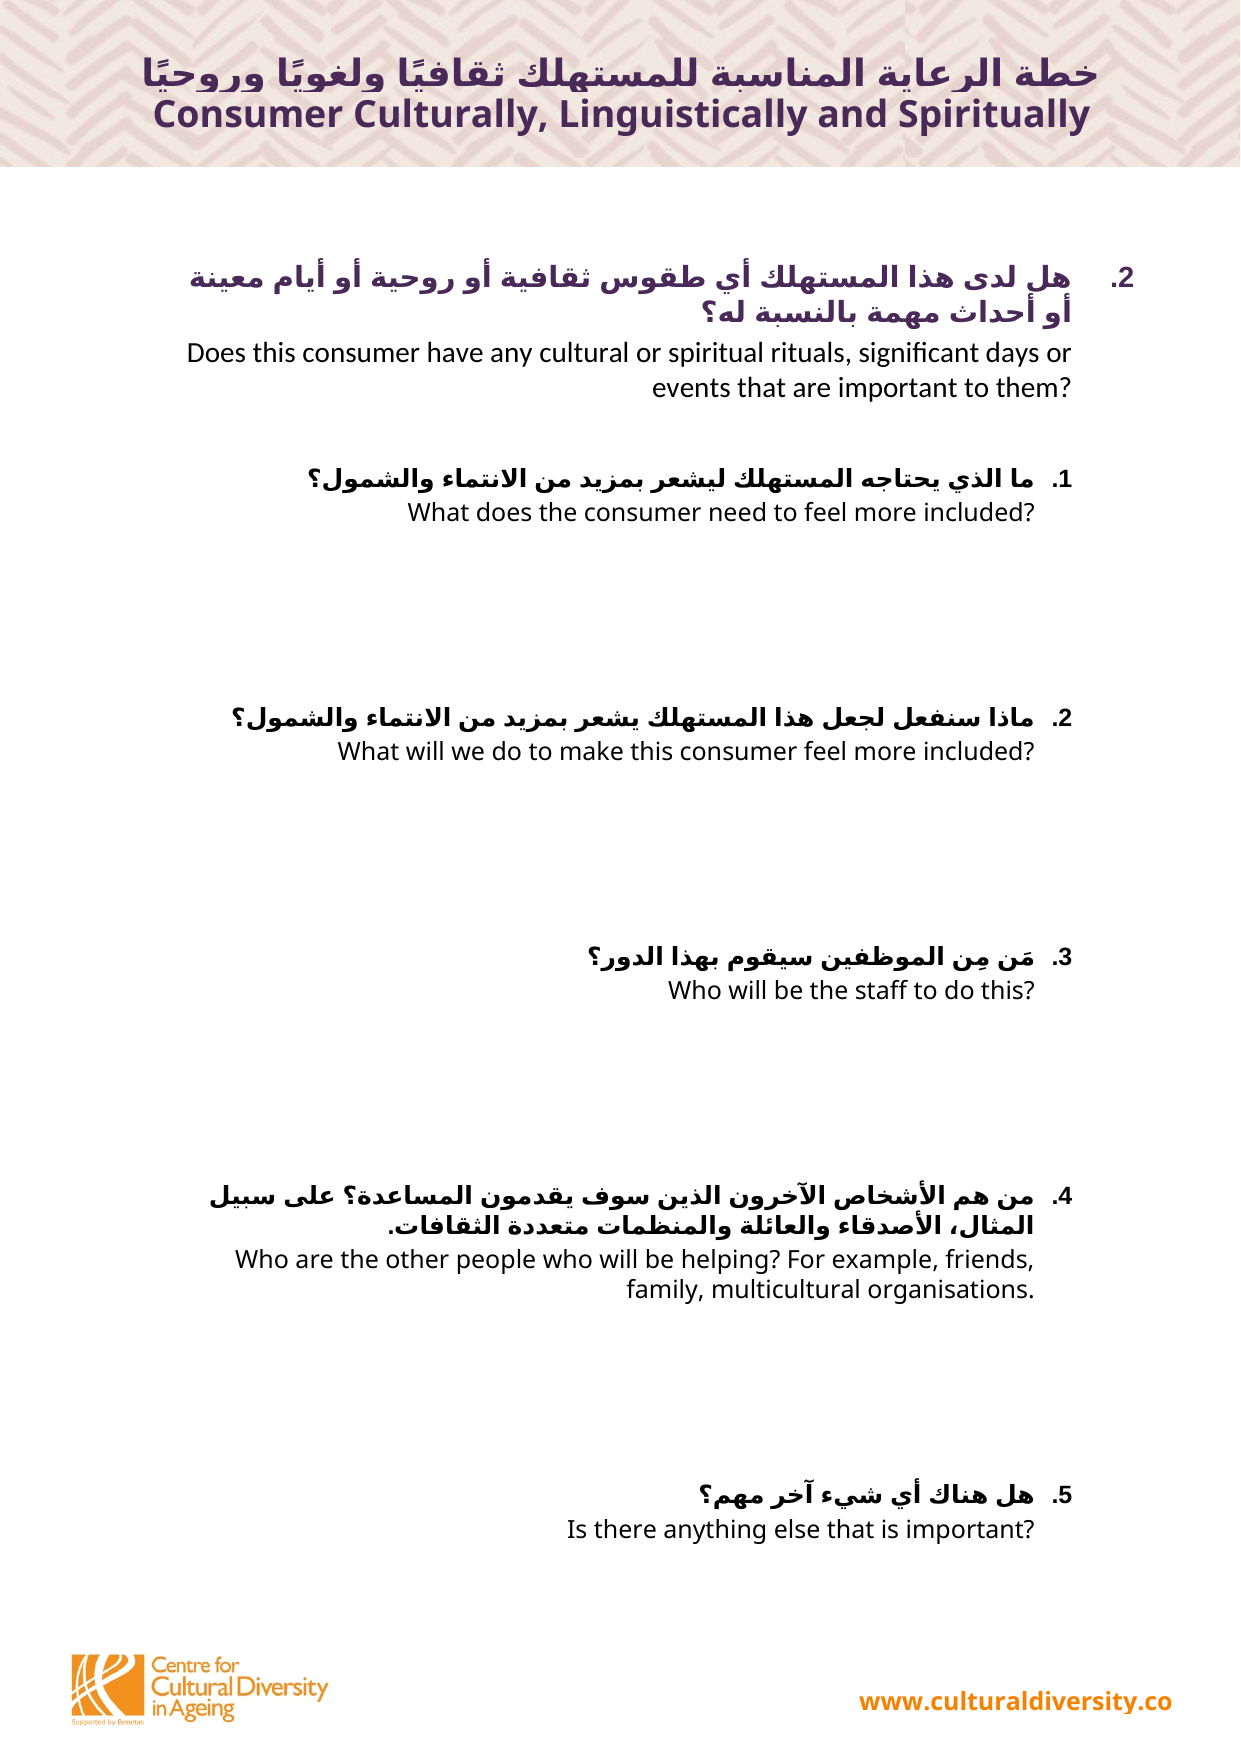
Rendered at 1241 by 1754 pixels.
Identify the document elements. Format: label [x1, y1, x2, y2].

picture [0, 0, 1241, 167]
picture [27, 1611, 358, 1754]
